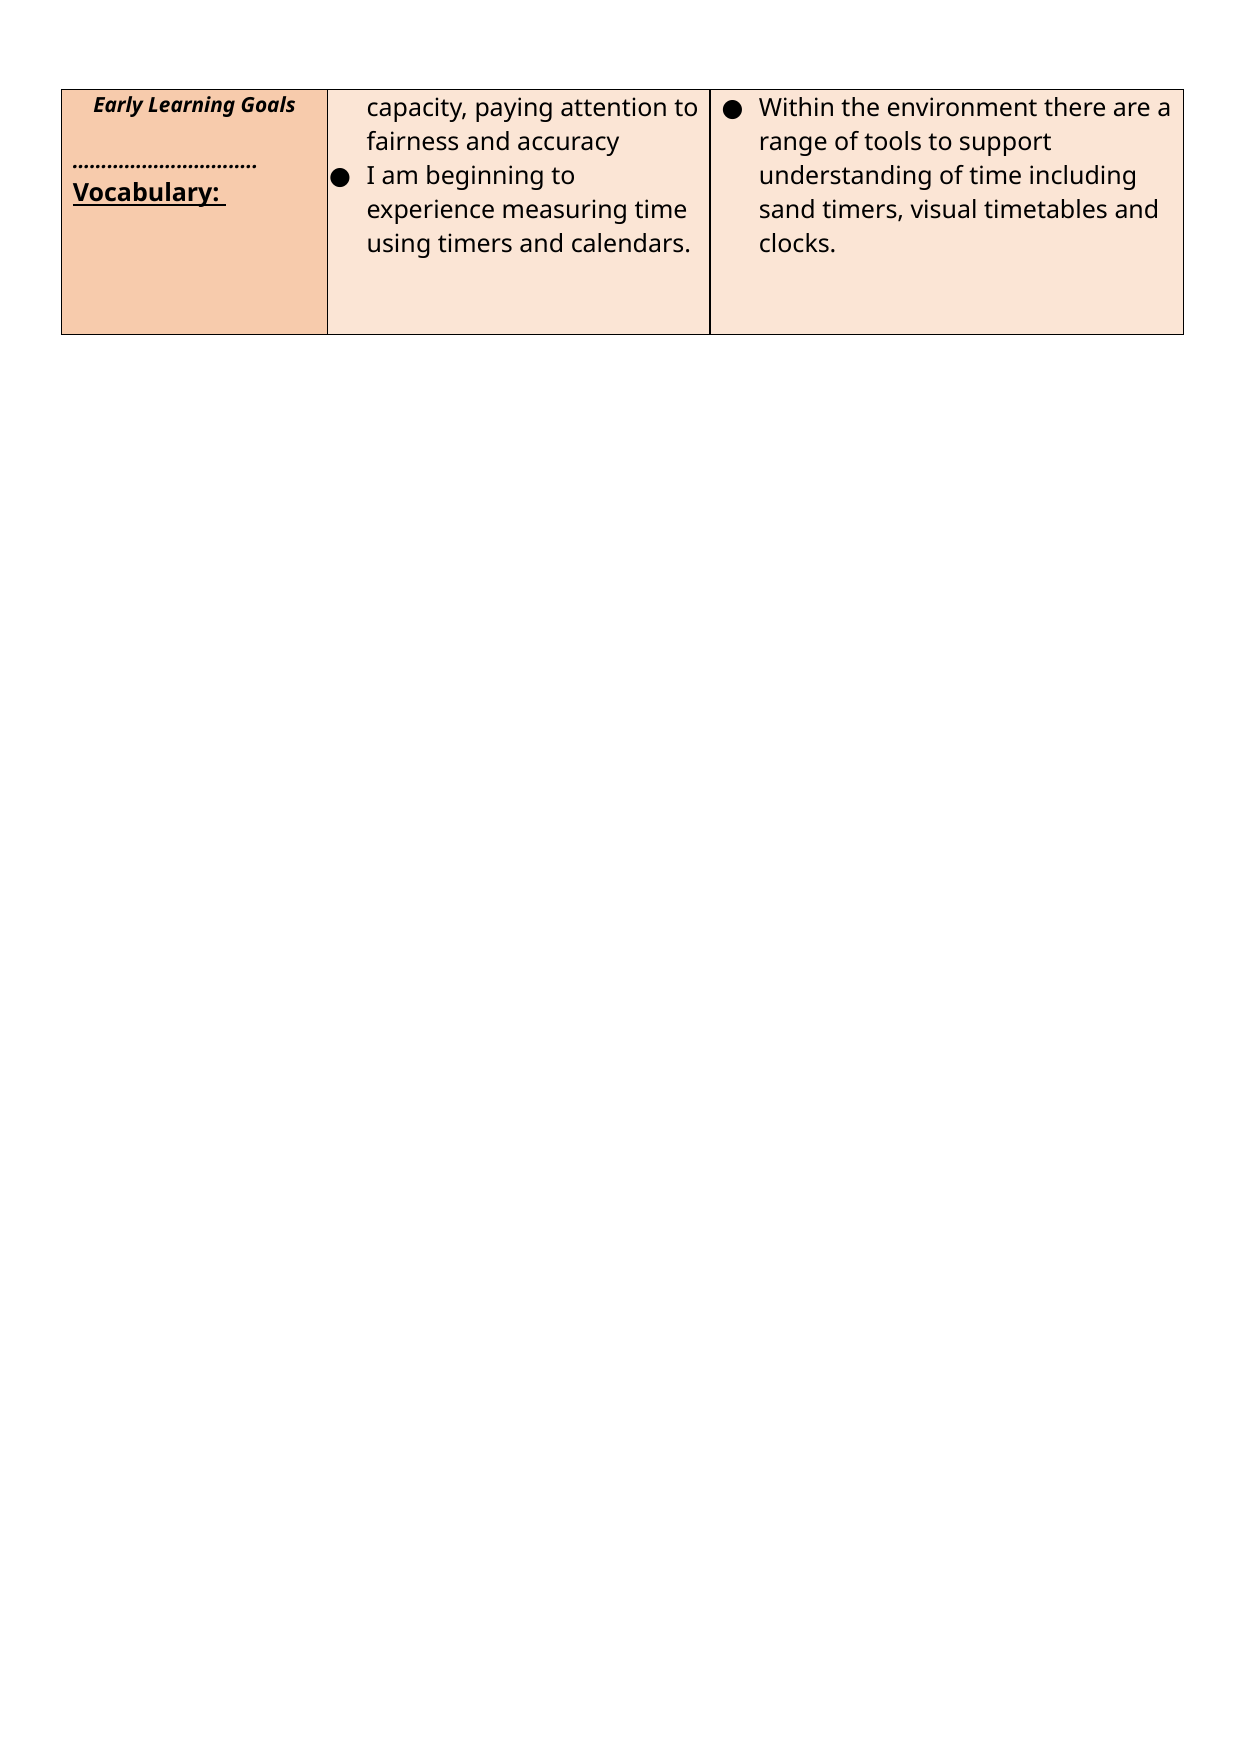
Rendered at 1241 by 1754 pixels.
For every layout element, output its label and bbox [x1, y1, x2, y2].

table_cell [711, 90, 1183, 334]
table_cell [62, 90, 327, 334]
table_cell [328, 90, 709, 334]
